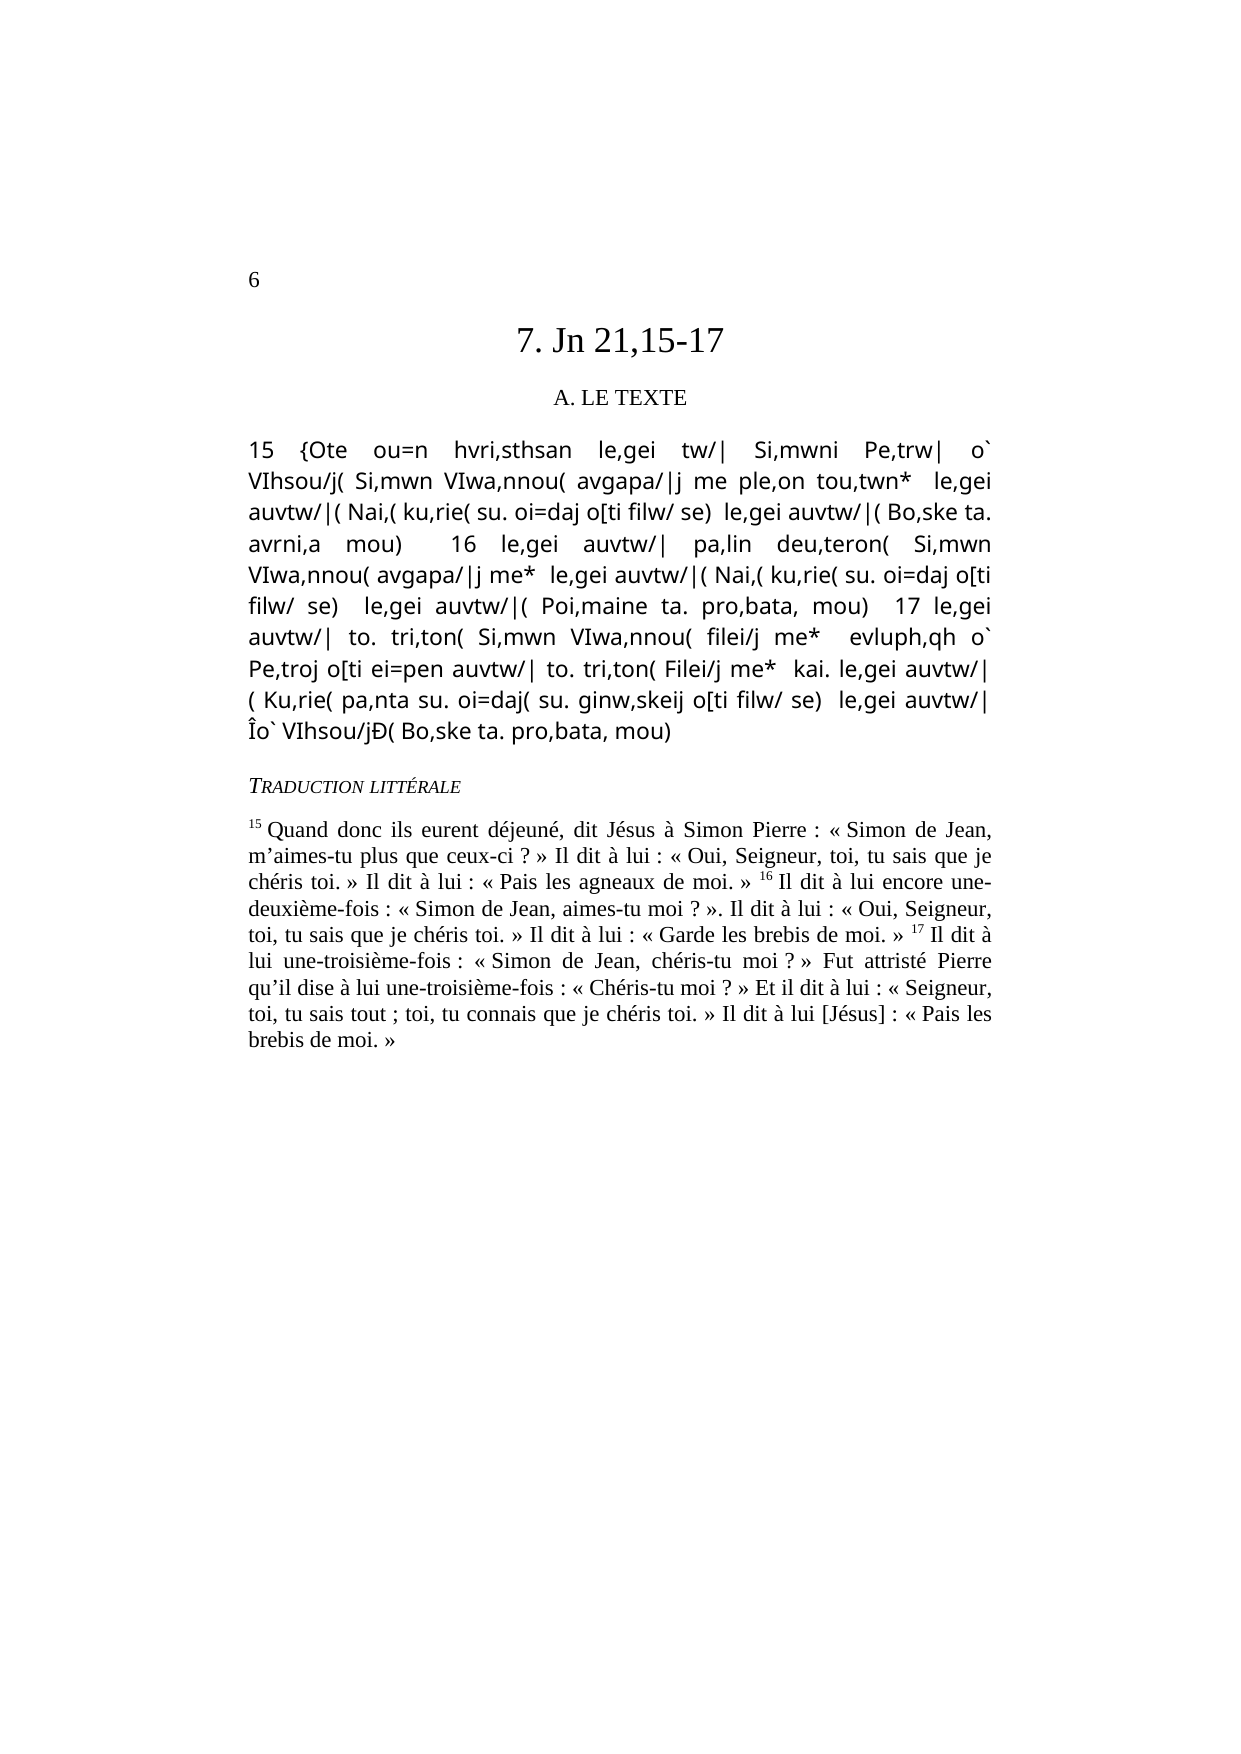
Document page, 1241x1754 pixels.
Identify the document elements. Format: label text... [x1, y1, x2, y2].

subtitle Traduction littérale [248, 773, 992, 799]
text 15 Quand donc ils eurent déjeuné, dit Jésus à Simon Pierre : « Simon de Jean, m’aimes-tu plus que ceux-ci ? » Il dit à lui : « Oui, Seigneur, toi, tu sais que je chéris toi. » Il dit à lui : « Pais les agneaux de moi. » 16 Il dit à lui encore une-deuxième-fois : « Simon de Jean, aimes-tu moi ? ». Il dit à lui : « Oui, Seigneur, toi, tu sais que je chéris toi. » Il dit à lui : « Garde les brebis de moi. » 17 Il dit à lui une-troisième-fois : « Simon de Jean, chéris-tu moi ? » Fut attristé Pierre qu’il dise à lui une-troisième-fois : « Chéris-tu moi ? » Et il dit à lui : « Seigneur, toi, tu sais tout ; toi, tu connais que je chéris toi. » Il dit à lui [Jésus] : « Pais les brebis de moi. » [248, 816, 992, 1053]
text 15 {Ote ou=n hvri,sthsan le,gei tw/| Si,mwni Pe,trw| o` VIhsou/j( Si,mwn VIwa,nnou( avgapa/|j me ple,on tou,twn* le,gei auvtw/|( Nai,( ku,rie( su. oi=daj o[ti filw/ se) le,gei auvtw/|( Bo,ske ta. avrni,a mou) 16 le,gei auvtw/| pa,lin deu,teron( Si,mwn VIwa,nnou( avgapa/|j me* le,gei auvtw/|( Nai,( ku,rie( su. oi=daj o[ti filw/ se) le,gei auvtw/|( Poi,maine ta. pro,bata, mou) 17 le,gei auvtw/| to. tri,ton( Si,mwn VIwa,nnou( filei/j me* evluph,qh o` Pe,troj o[ti ei=pen auvtw/| to. tri,ton( Filei/j me* kai. le,gei auvtw/|( Ku,rie( pa,nta su. oi=daj( su. ginw,skeij o[ti filw/ se) le,gei auvtw/| Îo` VIhsou/jÐ( Bo,ske ta. pro,bata, mou) [248, 434, 992, 746]
subtitle 7. Jn 21,15-17 [248, 318, 992, 361]
subtitle A. LE TEXTE [248, 384, 992, 411]
